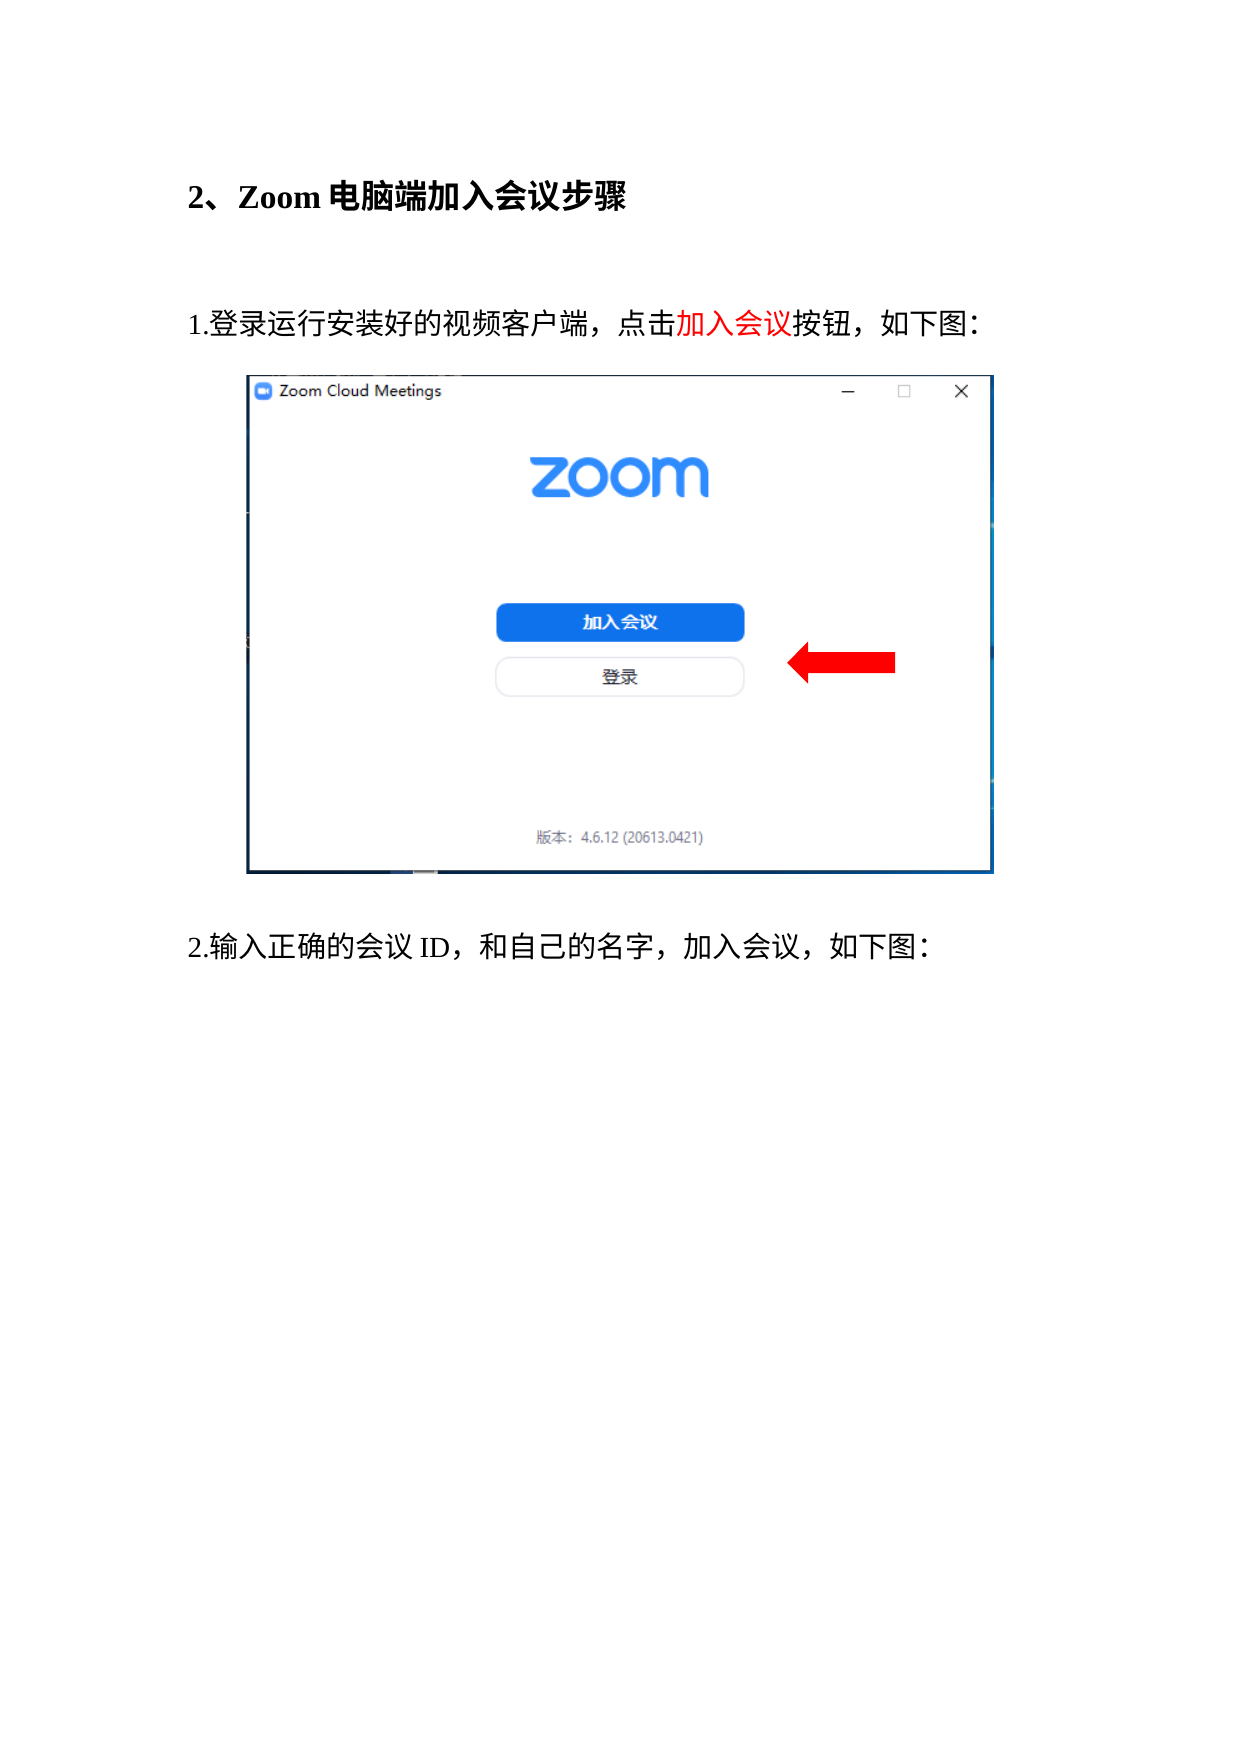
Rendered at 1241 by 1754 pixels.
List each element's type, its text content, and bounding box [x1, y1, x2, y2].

text 2.输入正确的会议ID，和自己的名字，加入会议，如下图： [187, 912, 1053, 977]
picture [246, 375, 994, 874]
text 1.登录运行安装好的视频客户端，点击加入会议按钮，如下图： [187, 289, 1053, 354]
subtitle 2、Zoom电脑端加入会议步骤 [187, 162, 1053, 227]
